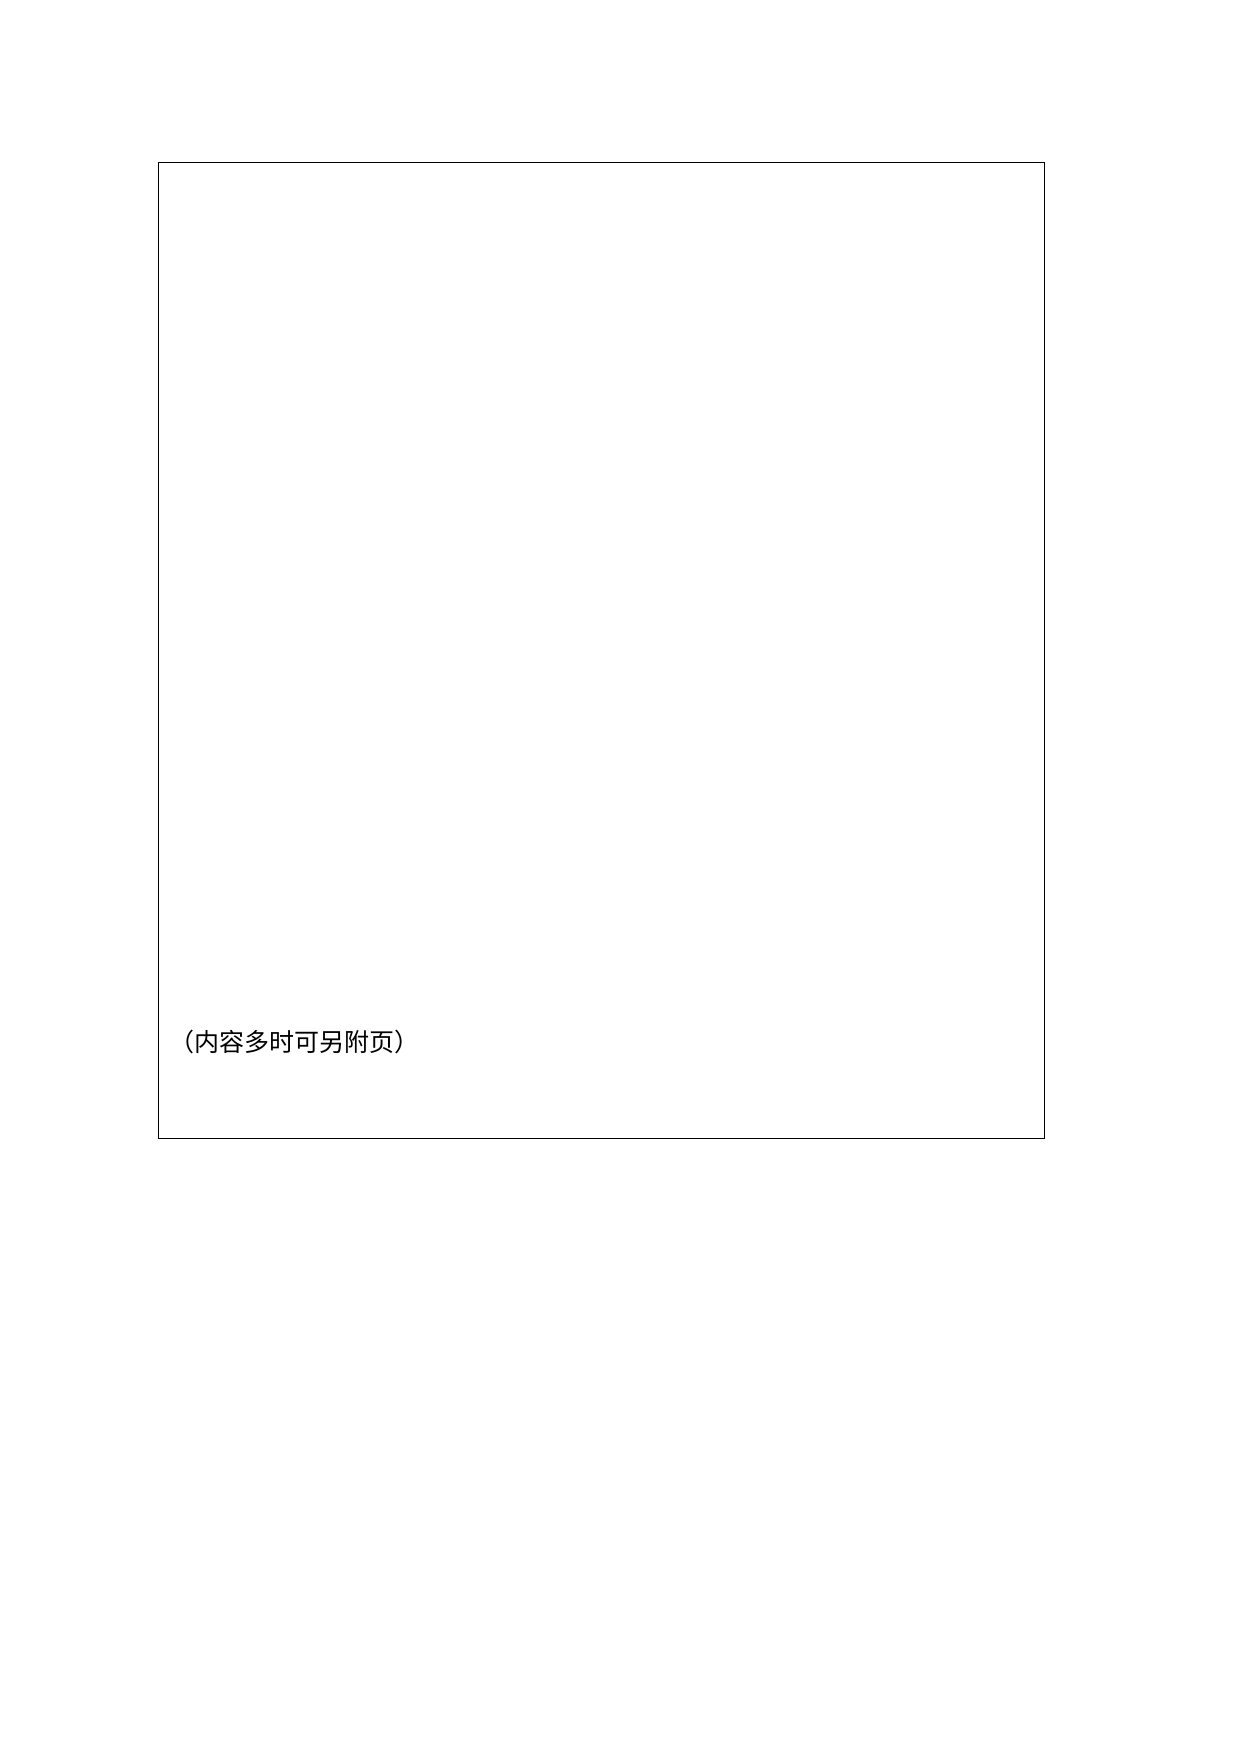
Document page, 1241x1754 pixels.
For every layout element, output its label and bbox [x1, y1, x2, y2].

table_cell [159, 163, 1044, 1138]
